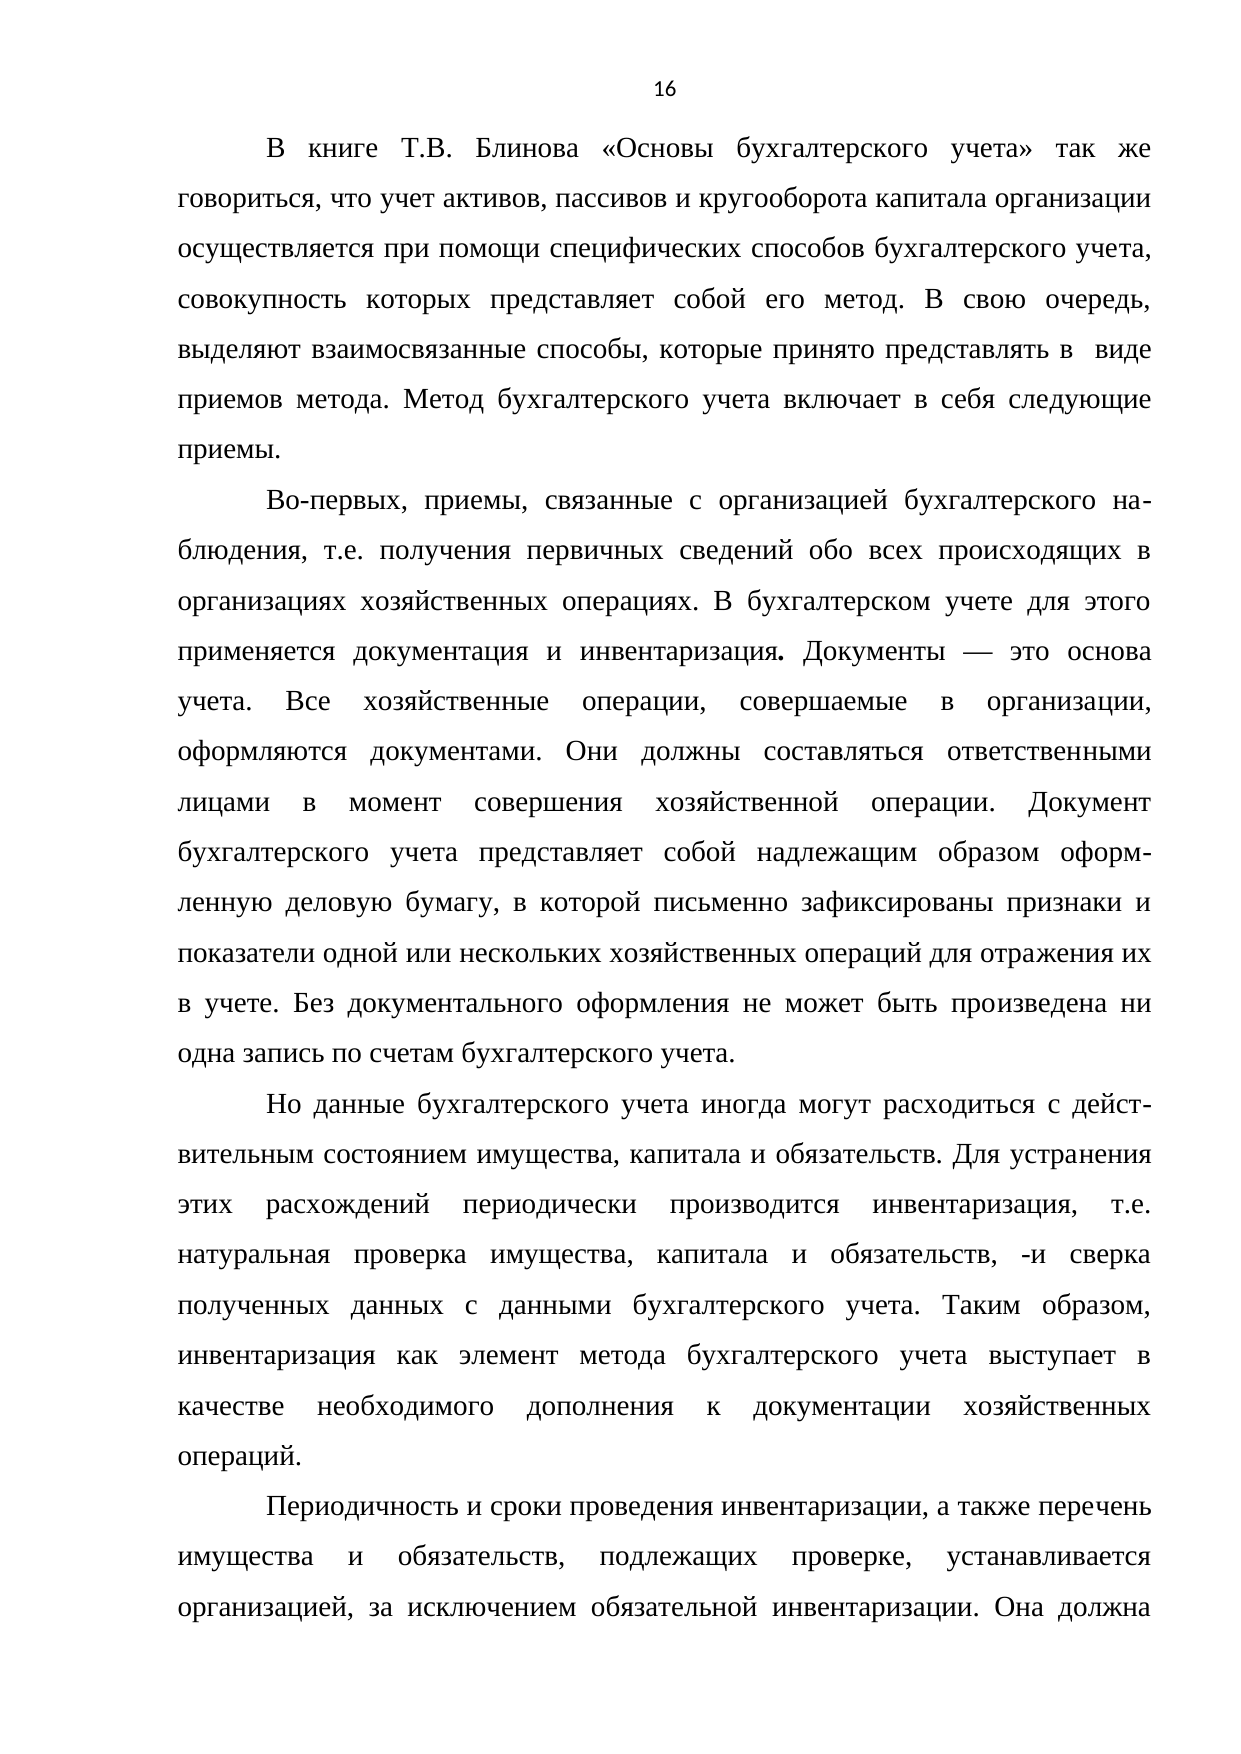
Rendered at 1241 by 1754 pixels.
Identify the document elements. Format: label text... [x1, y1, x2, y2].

text Во-первых, приемы, связанные с организацией бухгалтерского наблюдения, т.е. получения первичных сведений обо всех происходящих в организациях хозяйственных операциях. В бухгалтерском учете для этого применяется документация и инвентаризация. Документы — это основа учета. Все хозяйственные операции, совершаемые в организации, оформляются документами. Они должны составляться ответственными лицами в момент совершения хозяйственной операции. Документ бухгалтерского учета представляет собой надлежащим образом оформленную деловую бумагу, в которой письменно зафиксированы признаки и показатели одной или нескольких хозяйственных операций для отражения их в учете. Без документального оформления не может быть произведена ни одна запись по счетам бухгалтерского учета. [177, 482, 1152, 1069]
text Но данные бухгалтерского учета иногда могут расходиться с действительным состоянием имущества, капитала и обязательств. Для устранения этих расхождений периодически производится инвентаризация, т.е. натуральная проверка имущества, капитала и обязательств, -и сверка полученных данных с данными бухгалтерского учета. Таким образом, инвентаризация как элемент метода бухгалтерского учета выступает в качестве необходимого дополнения к документации хозяйственных операций. [177, 1086, 1152, 1471]
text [177, 1488, 1152, 1622]
text В книге Т.В. Блинова «Основы бухгалтерского учета» так же говориться, что учет активов, пассивов и кругооборота капитала организации осуществляется при помощи специфических способов бухгалтерского учета, совокупность которых представляет собой его метод. В свою очередь, выделяют взаимосвязанные способы, которые принято представлять в виде приемов метода. Метод бухгалтерского учета включает в себя следующие приемы. [177, 130, 1152, 465]
